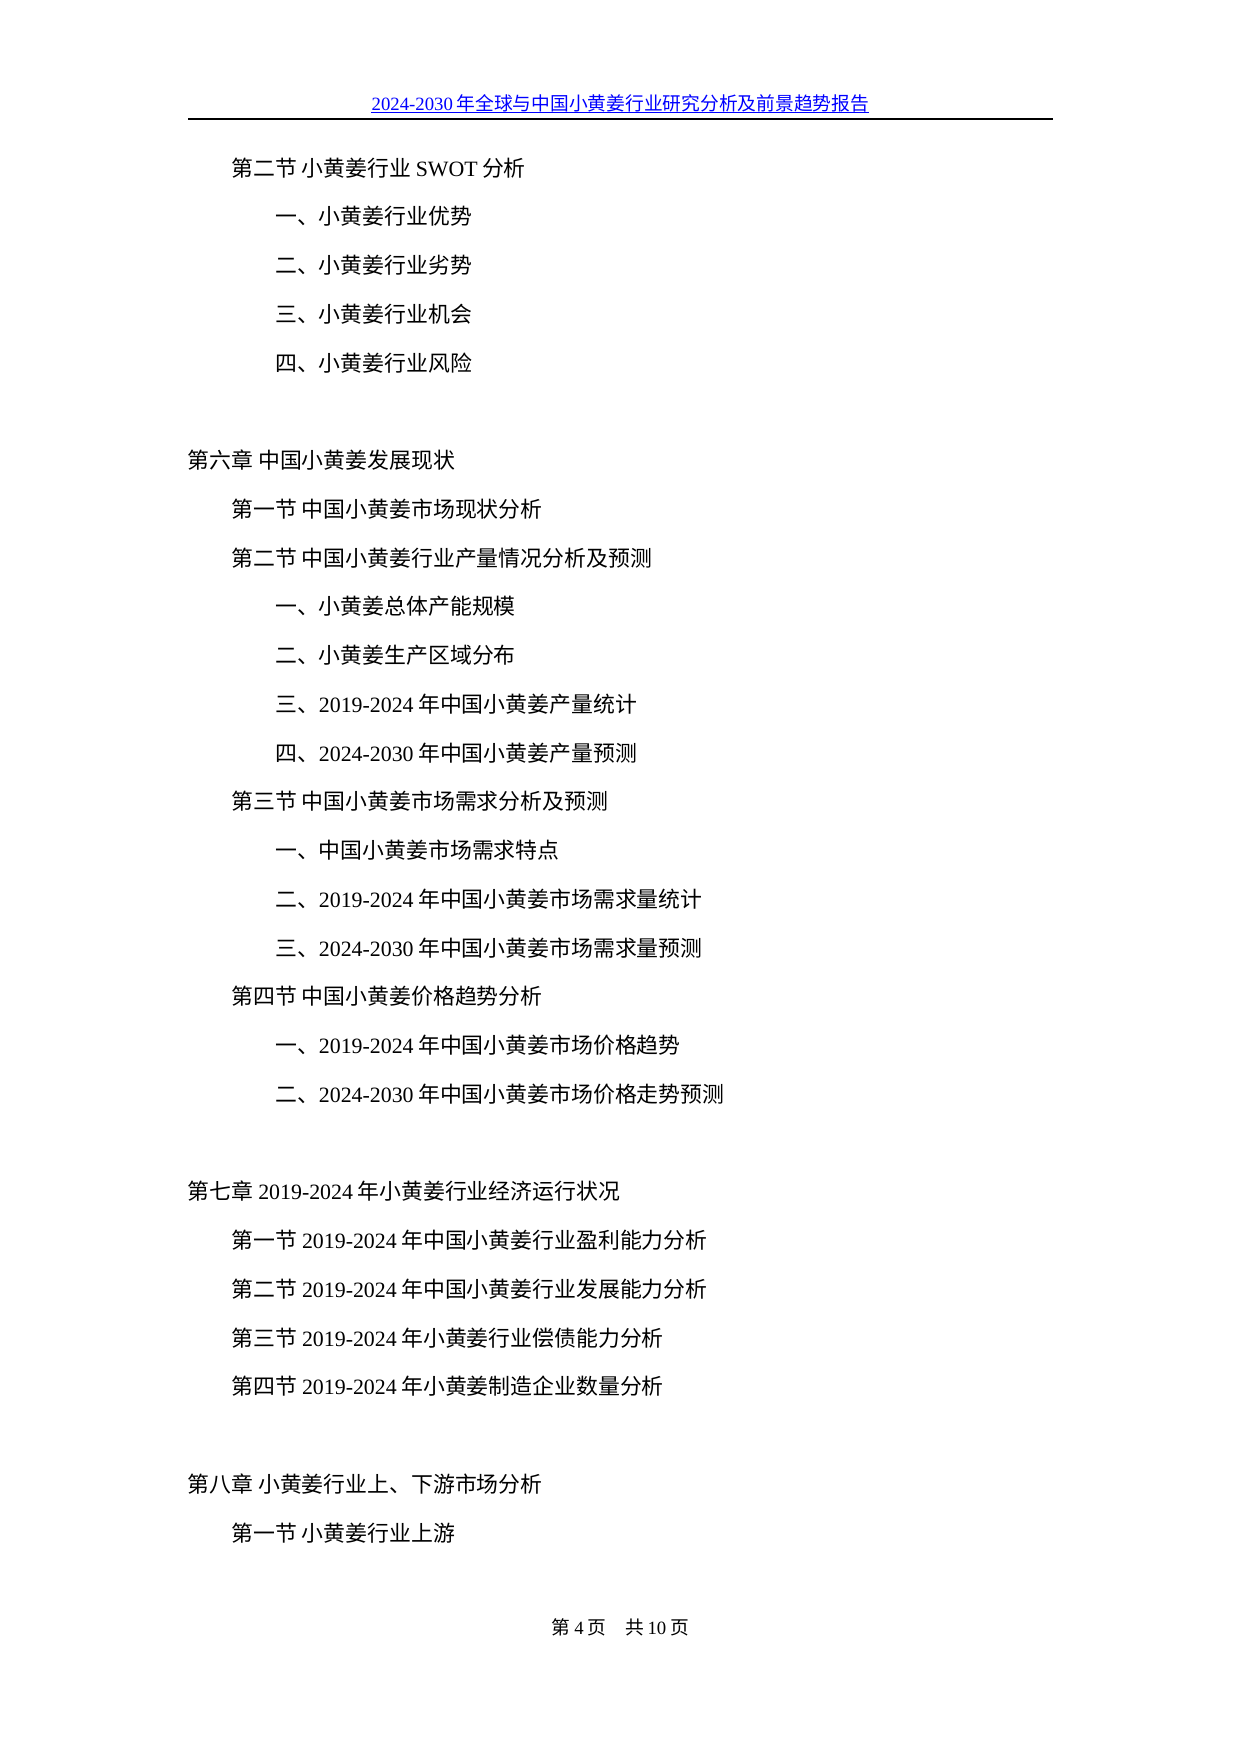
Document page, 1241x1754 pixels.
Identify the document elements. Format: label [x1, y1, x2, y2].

text [187, 150, 1053, 1548]
